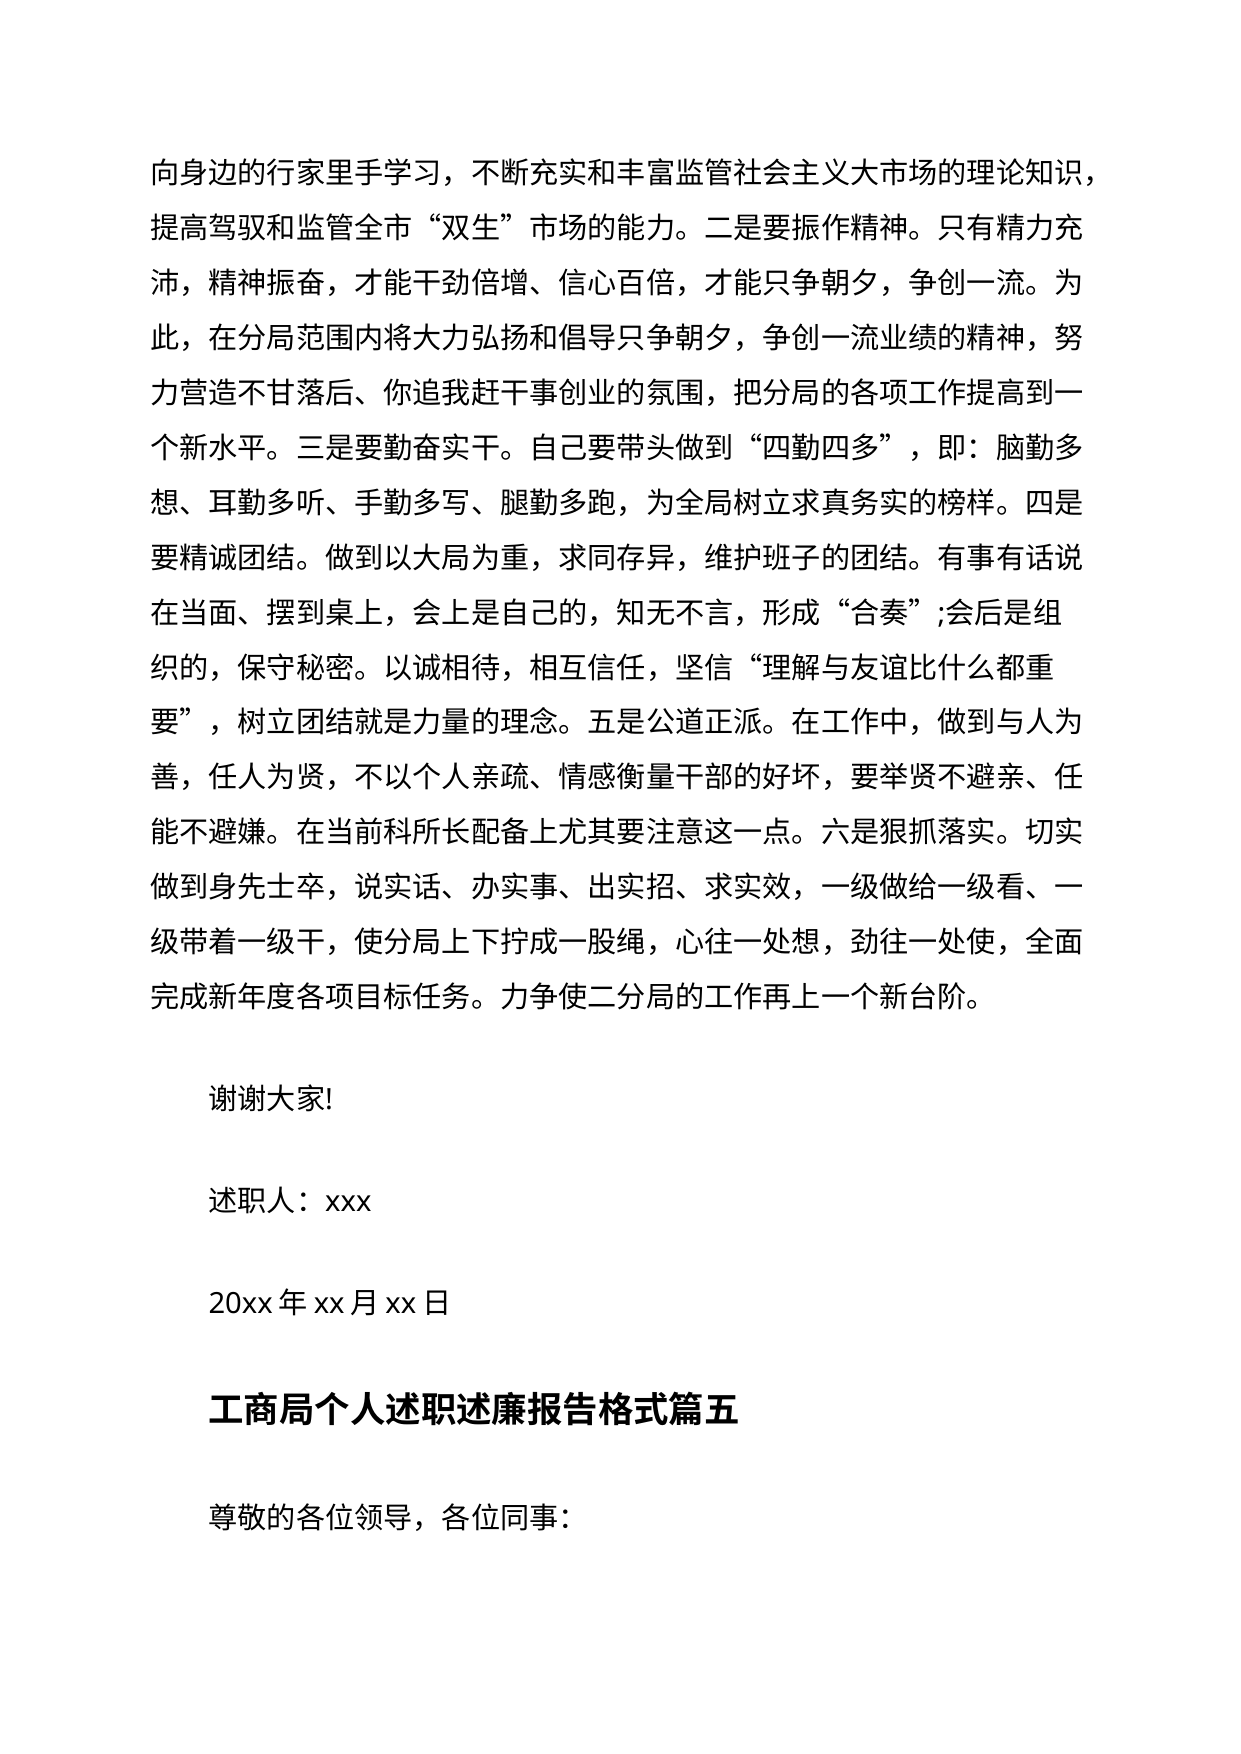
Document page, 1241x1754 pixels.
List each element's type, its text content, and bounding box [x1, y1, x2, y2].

text 谢谢大家! [150, 1075, 1090, 1118]
text 述职人：xxx [150, 1177, 1090, 1220]
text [150, 150, 1090, 1016]
text 尊敬的各位领导，各位同事： [150, 1495, 1090, 1537]
text 工商局个人述职述廉报告格式篇五 [150, 1381, 1090, 1432]
text 20xx年xx月xx日 [150, 1279, 1090, 1322]
